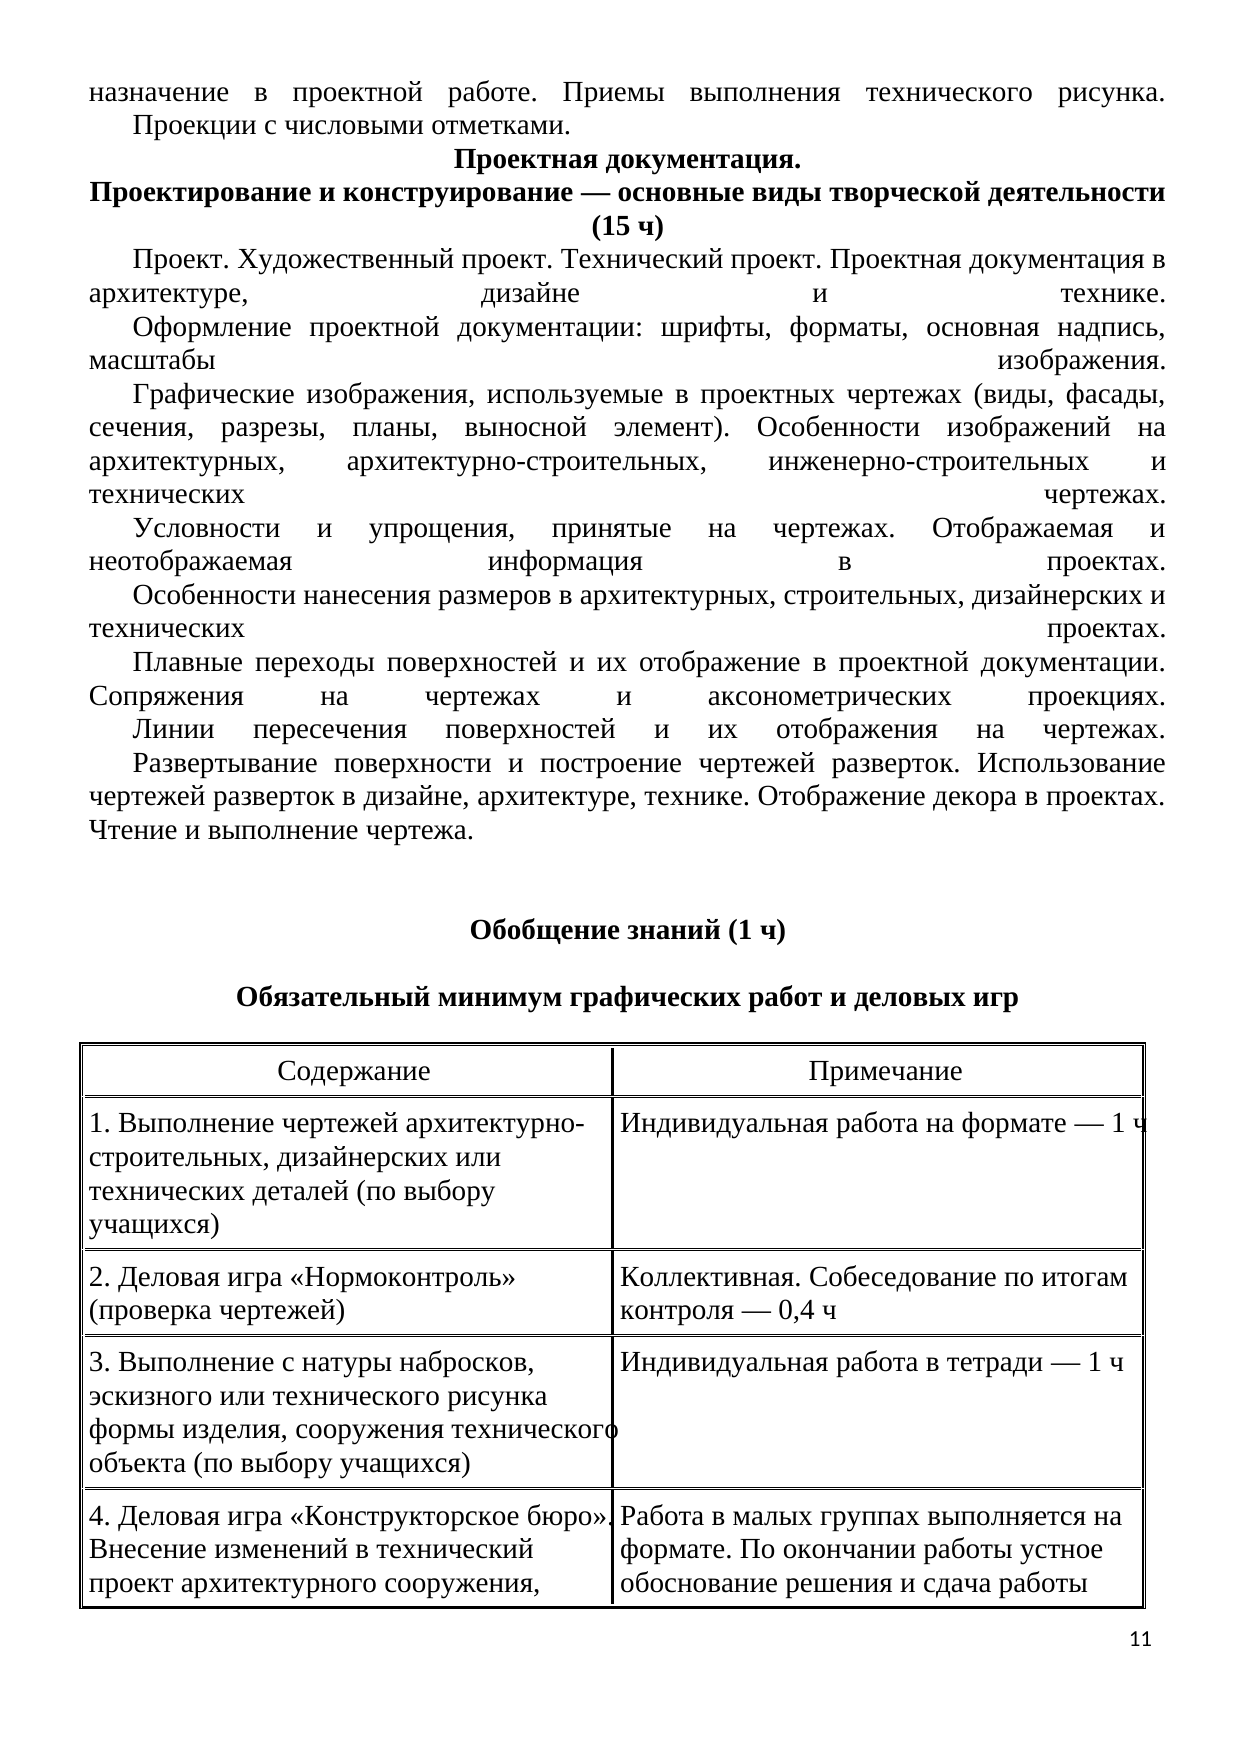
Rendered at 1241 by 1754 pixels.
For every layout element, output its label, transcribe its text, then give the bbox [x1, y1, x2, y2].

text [89, 74, 1166, 141]
text Проектная документация. [89, 141, 1166, 174]
table_cell Индивидуальная работа в тетради — 1 ч [614, 1334, 1143, 1487]
text Обобщение знаний (1 ч) [89, 912, 1166, 946]
table_header Содержание [83, 1046, 612, 1094]
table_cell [81, 1487, 612, 1606]
table_cell 1. Выполнение чертежей архитектурно-строительных, дизайнерских или технических деталей (по выбору учащихся) [83, 1095, 611, 1248]
table_cell 3. Выполнение с натуры набросков, эскизного или технического рисунка формы изделия, сооружения технического объекта (по выбору учащихся) [83, 1334, 611, 1487]
table_cell Коллективная. Собеседование по итогам контроля — 0,4 ч [612, 1248, 1144, 1333]
table_header Примечание [612, 1046, 1142, 1094]
text Обязательный минимум графических работ и деловых игр [89, 979, 1166, 1013]
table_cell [612, 1487, 1144, 1606]
table_cell Индивидуальная работа на формате — 1 ч [614, 1095, 1143, 1248]
text Проект. Художественный проект. Технический проект. Проектная документация в архитектуре, дизайне и технике. Оформление проектной документации: шрифты, форматы, основная надпись, масштабы изображения. Графические изображения, используемые в проектных чертежах (виды, фасады, сечения, разрезы, планы, выносной элемент). Особенности изображений на архитектурных, архитектурно-строительных, инженерно-строительных и технических чертежах. Условности и упрощения, принятые на чертежах. Отображаемая и неотображаемая информация в проектах. Особенности нанесения размеров в архитектурных, строительных, дизайнерских и технических проектах. Плавные переходы поверхностей и их отображение в проектной документации. Сопряжения на чертежах и аксонометрических проекциях. Линии пересечения поверхностей и их отображения на чертежах. Развертывание поверхности и построение чертежей разверток. Использование чертежей разверток в дизайне, архитектуре, технике. Отображение декора в проектах. Чтение и выполнение чертежа. [89, 242, 1166, 845]
table_cell 2. Деловая игра «Нормоконтроль» (проверка чертежей) [81, 1248, 612, 1333]
text Проектирование и конструирование — основные виды творческой деятельности (15 ч) [89, 174, 1166, 242]
